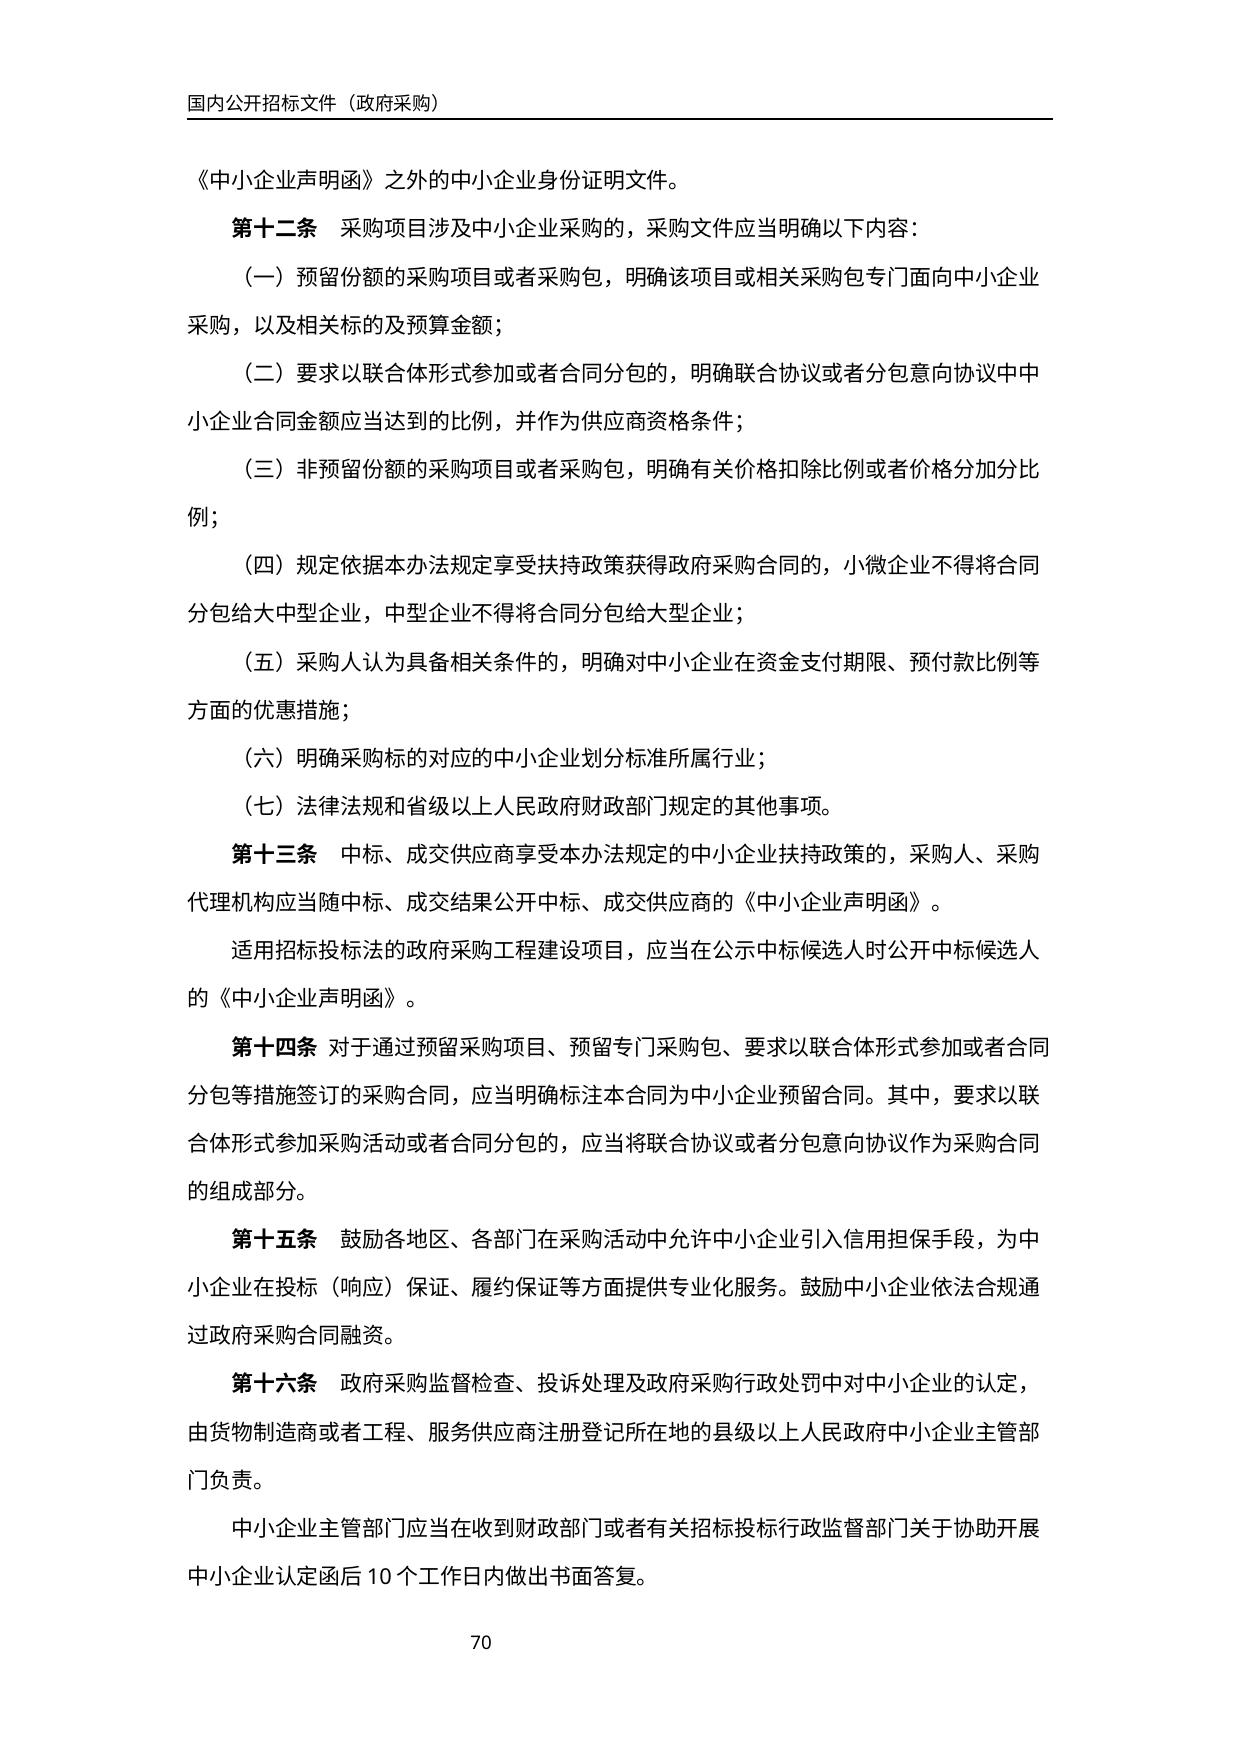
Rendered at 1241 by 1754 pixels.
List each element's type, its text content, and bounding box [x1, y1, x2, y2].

text （三）非预留份额的采购项目或者采购包，明确有关价格扣除比例或者价格分加分比例； [187, 444, 1053, 540]
text 第十六条 政府采购监督检查、投诉处理及政府采购行政处罚中对中小企业的认定，由货物制造商或者工程、服务供应商注册登记所在地的县级以上人民政府中小企业主管部门负责。 [187, 1358, 1053, 1503]
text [187, 155, 1053, 203]
text 第十二条 采购项目涉及中小企业采购的，采购文件应当明确以下内容： [187, 203, 1053, 251]
text （四）规定依据本办法规定享受扶持政策获得政府采购合同的，小微企业不得将合同分包给大中型企业，中型企业不得将合同分包给大型企业； [187, 540, 1053, 636]
text 适用招标投标法的政府采购工程建设项目，应当在公示中标候选人时公开中标候选人的《中小企业声明函》。 [187, 925, 1053, 1021]
text （五）采购人认为具备相关条件的，明确对中小企业在资金支付期限、预付款比例等方面的优惠措施； [187, 636, 1053, 733]
text （一）预留份额的采购项目或者采购包，明确该项目或相关采购包专门面向中小企业采购，以及相关标的及预算金额； [187, 251, 1053, 348]
text 第十四条 对于通过预留采购项目、预留专门采购包、要求以联合体形式参加或者合同分包等措施签订的采购合同，应当明确标注本合同为中小企业预留合同。其中，要求以联合体形式参加采购活动或者合同分包的，应当将联合协议或者分包意向协议作为采购合同的组成部分。 [187, 1021, 1053, 1214]
text （二）要求以联合体形式参加或者合同分包的，明确联合协议或者分包意向协议中中小企业合同金额应当达到的比例，并作为供应商资格条件； [187, 348, 1053, 444]
text 中小企业主管部门应当在收到财政部门或者有关招标投标行政监督部门关于协助开展中小企业认定函后10个工作日内做出书面答复。 [187, 1503, 1053, 1599]
text 第十三条 中标、成交供应商享受本办法规定的中小企业扶持政策的，采购人、采购代理机构应当随中标、成交结果公开中标、成交供应商的《中小企业声明函》。 [187, 829, 1053, 925]
text （七）法律法规和省级以上人民政府财政部门规定的其他事项。 [187, 781, 1053, 829]
text （六）明确采购标的对应的中小企业划分标准所属行业； [187, 733, 1053, 781]
text 第十五条 鼓励各地区、各部门在采购活动中允许中小企业引入信用担保手段，为中小企业在投标（响应）保证、履约保证等方面提供专业化服务。鼓励中小企业依法合规通过政府采购合同融资。 [187, 1214, 1053, 1358]
